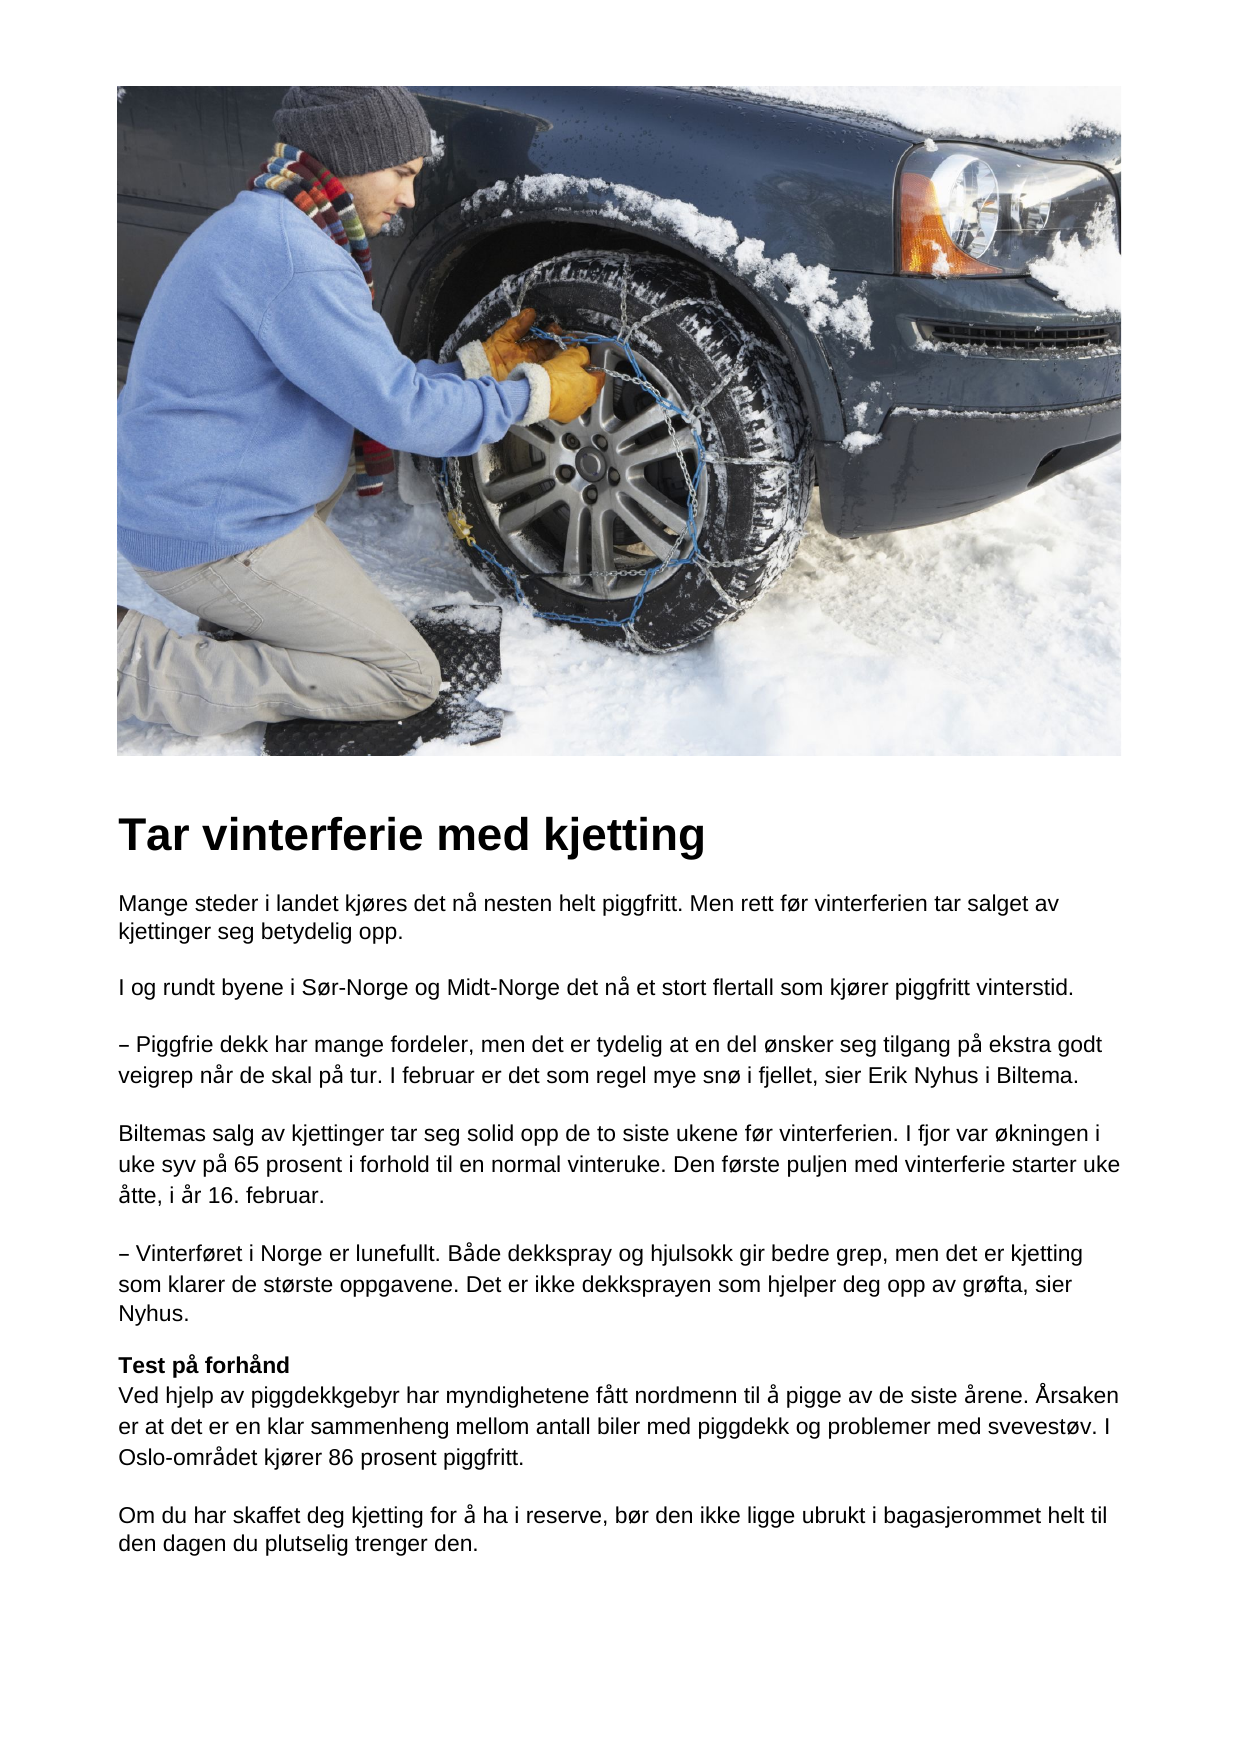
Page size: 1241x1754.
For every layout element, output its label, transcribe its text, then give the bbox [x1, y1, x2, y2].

text Om du har skaffet deg kjetting for å ha i reserve, bør den ikke ligge ubrukt i bagasjerommet helt til den dagen du plutselig trenger den. [118, 1499, 1122, 1556]
picture [117, 86, 1122, 756]
text Ved hjelp av piggdekkgebyr har myndighetene fått nordmenn til å pigge av de siste årene. Årsaken er at det er en klar sammenheng mellom antall biler med piggdekk og problemer med svevestøv. I Oslo-området kjører 86 prosent piggfritt. [118, 1378, 1122, 1472]
text Tar vinterferie med kjetting [118, 807, 1122, 860]
text Biltemas salg av kjettinger tar seg solid opp de to siste ukene før vinterferien. I fjor var økningen i uke syv på 65 prosent i forhold til en normal vinteruke. Den første puljen med vinterferie starter uke åtte, i år 16. februar. [118, 1117, 1122, 1211]
text – Vinterføret i Norge er lunefullt. Både dekkspray og hjulsokk gir bedre grep, men det er kjetting som klarer de største oppgavene. Det er ikke dekksprayen som hjelper deg opp av grøfta, sier Nyhus. [118, 1237, 1122, 1326]
text – Piggfrie dekk har mange fordeler, men det er tydelig at en del ønsker seg tilgang på ekstra godt veigrep når de skal på tur. I februar er det som regel mye snø i fjellet, sier Erik Nyhus i Biltema. [118, 1028, 1122, 1091]
text I og rundt byene i Sør-Norge og Midt-Norge det nå et stort flertall som kjører piggfritt vinterstid. [118, 970, 1122, 1002]
text Mange steder i landet kjøres det nå nesten helt piggfritt. Men rett før vinterferien tar salget av kjettinger seg betydelig opp. [118, 886, 1122, 944]
text Test på forhånd [118, 1352, 1122, 1378]
